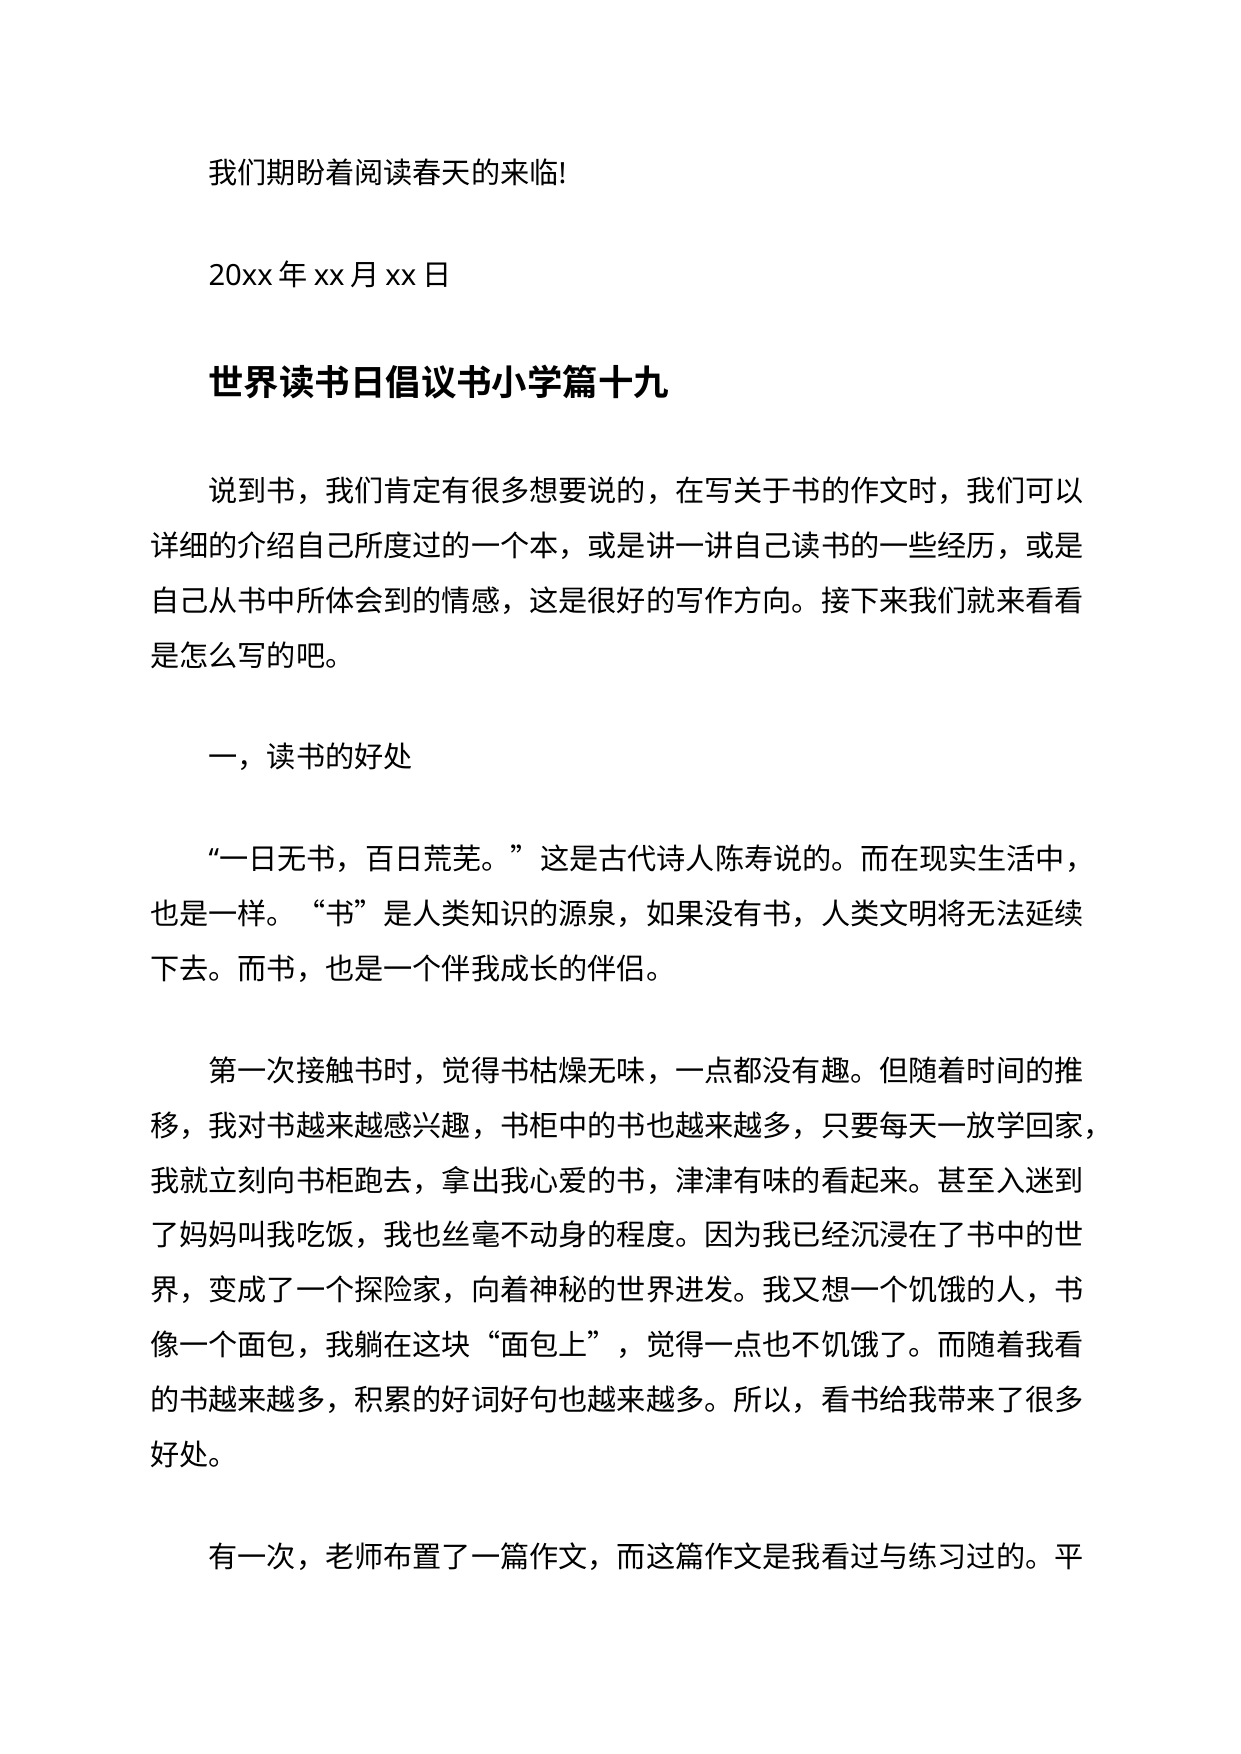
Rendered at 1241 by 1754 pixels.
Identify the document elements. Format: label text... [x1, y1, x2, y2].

text 第一次接触书时，觉得书枯燥无味，一点都没有趣。但随着时间的推移，我对书越来越感兴趣，书柜中的书也越来越多，只要每天一放学回家，我就立刻向书柜跑去，拿出我心爱的书，津津有味的看起来。甚至入迷到了妈妈叫我吃饭，我也丝毫不动身的程度。因为我已经沉浸在了书中的世界，变成了一个探险家，向着神秘的世界进发。我又想一个饥饿的人，书像一个面包，我躺在这块“面包上”，觉得一点也不饥饿了。而随着我看的书越来越多，积累的好词好句也越来越多。所以，看书给我带来了很多好处。 [150, 1047, 1090, 1474]
text “一日无书，百日荒芜。”这是古代诗人陈寿说的。而在现实生活中，也是一样。“书”是人类知识的源泉，如果没有书，人类文明将无法延续下去。而书，也是一个伴我成长的伴侣。 [150, 836, 1090, 988]
text 20xx年xx月xx日 [150, 252, 1090, 294]
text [150, 1533, 1090, 1576]
text 说到书，我们肯定有很多想要说的，在写关于书的作文时，我们可以详细的介绍自己所度过的一个本，或是讲一讲自己读书的一些经历，或是自己从书中所体会到的情感，这是很好的写作方向。接下来我们就来看看是怎么写的吧。 [150, 467, 1090, 674]
text 我们期盼着阅读春天的来临! [150, 150, 1090, 192]
text 世界读书日倡议书小学篇十九 [150, 354, 1090, 405]
text 一，读书的好处 [150, 734, 1090, 776]
